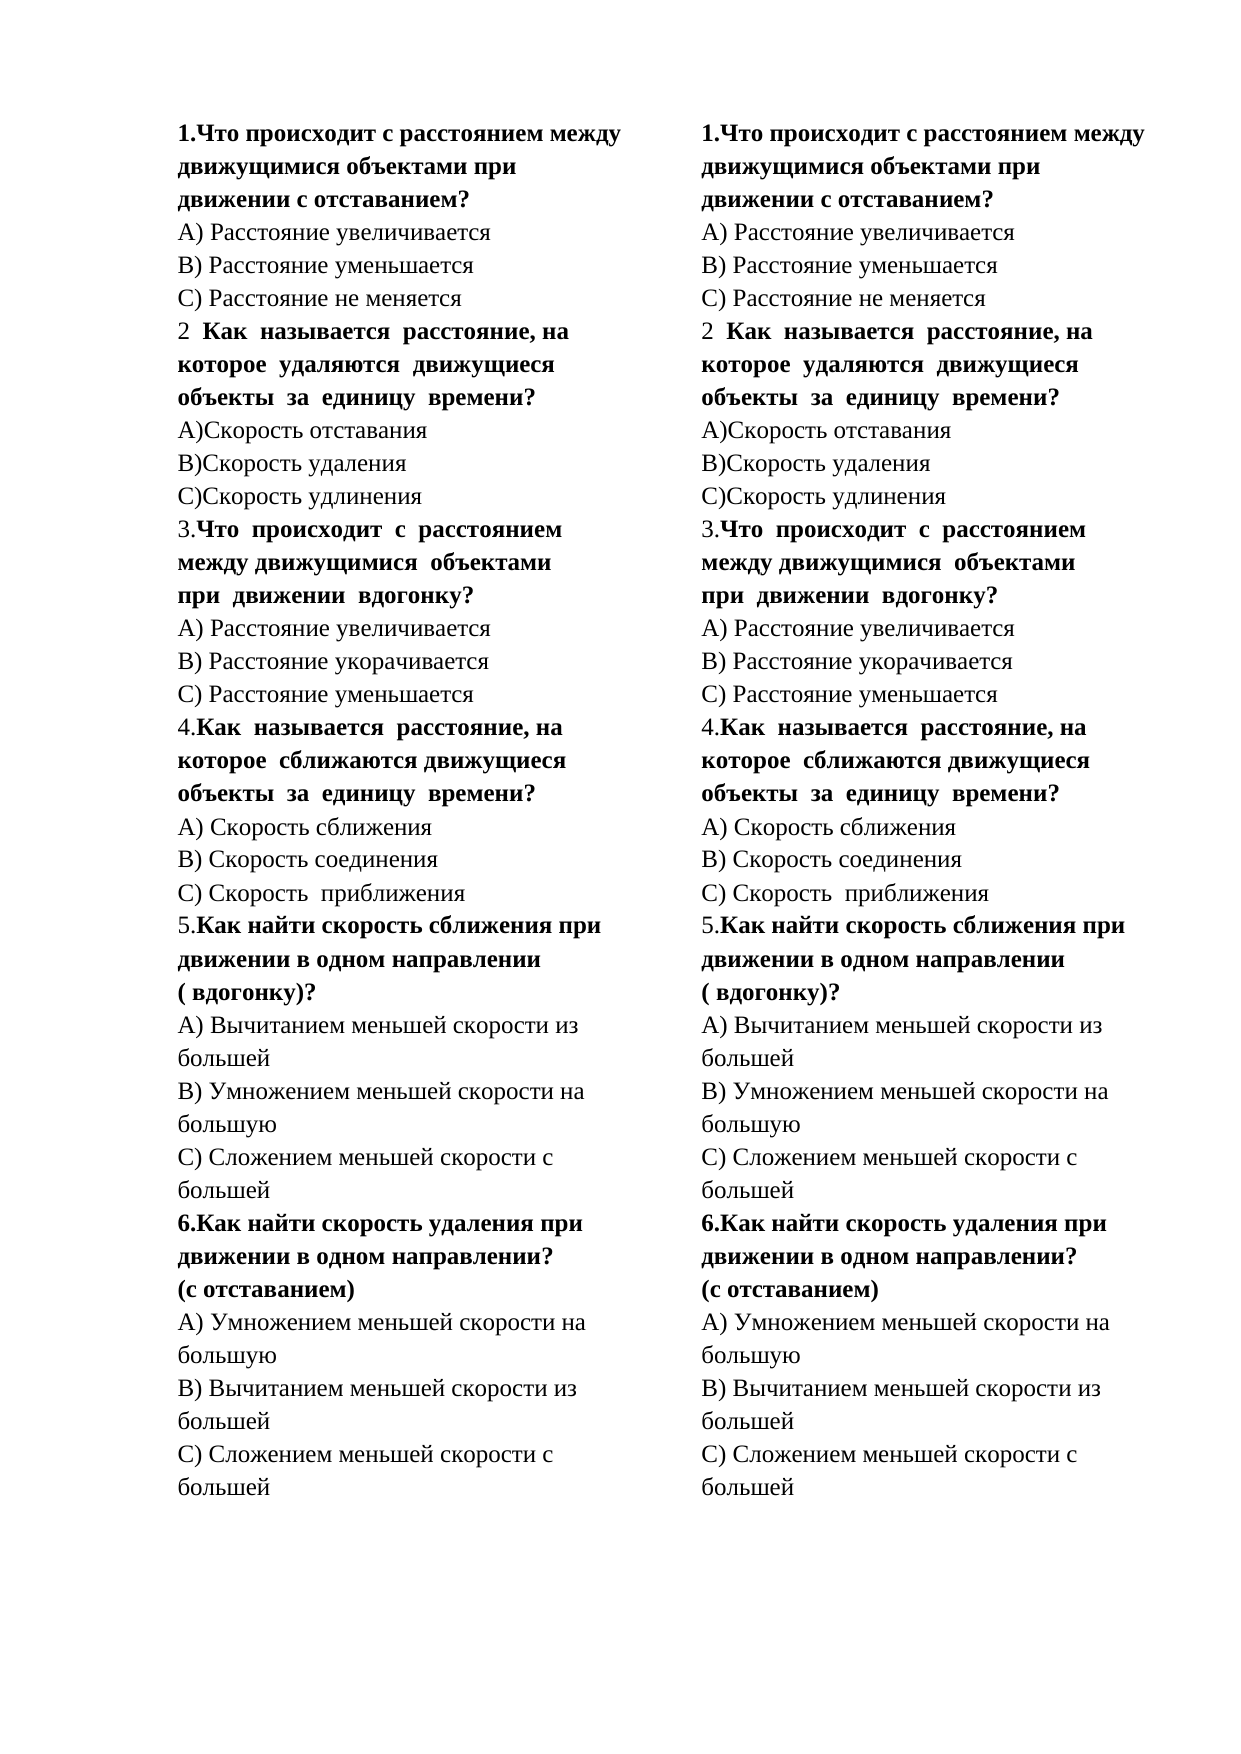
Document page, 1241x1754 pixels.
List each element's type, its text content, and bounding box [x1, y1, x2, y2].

text А) Расстояние увеличивается [177, 613, 627, 642]
text С) Сложением меньшей скорости с большей [177, 1142, 627, 1203]
text 1.Что происходит с расстоянием между движущимися объектами при движении с отставанием? [177, 118, 627, 213]
text С) Сложением меньшей скорости с большей [701, 1439, 1152, 1501]
text А) Расстояние увеличивается [701, 217, 1152, 246]
text А) Умножением меньшей скорости на большую [701, 1307, 1152, 1369]
text А) Расстояние увеличивается [177, 217, 627, 246]
text 5.Как найти скорость сближения при движении в одном направлении ( вдогонку)? [701, 911, 1152, 1005]
text А) Вычитанием меньшей скорости из большей [701, 1010, 1152, 1071]
text В)Скорость удаления [701, 448, 1152, 477]
text С) Расстояние уменьшается [177, 679, 627, 708]
text 4.Как называется расстояние, на которое сближаются движущиеся объекты за единицу времени? [701, 712, 1152, 807]
text 2 Как называется расстояние, на которое удаляются движущиеся объекты за единицу времени? [701, 316, 1152, 411]
text 5.Как найти скорость сближения при движении в одном направлении ( вдогонку)? [177, 911, 627, 1005]
text А) Умножением меньшей скорости на большую [177, 1307, 627, 1369]
text С) Скорость приближения [177, 878, 627, 906]
text при движении вдогонку? [701, 580, 1152, 609]
text В) Расстояние уменьшается [701, 250, 1152, 279]
text С) Сложением меньшей скорости с большей [177, 1439, 627, 1501]
text 2 Как называется расстояние, на которое удаляются движущиеся объекты за единицу времени? [177, 316, 627, 411]
text В) Вычитанием меньшей скорости из большей [701, 1373, 1152, 1435]
text А)Скорость отставания [177, 415, 627, 444]
text 6.Как найти скорость удаления при движении в одном направлении? (с отставанием) [701, 1208, 1152, 1303]
text А) Расстояние увеличивается [701, 613, 1152, 642]
text 3.Что происходит с расстоянием между движущимися объектами [701, 514, 1152, 576]
text С) Расстояние не меняется [701, 283, 1152, 312]
text А) Вычитанием меньшей скорости из большей [177, 1010, 627, 1071]
text 3.Что происходит с расстоянием между движущимися объектами [177, 514, 627, 576]
text С)Скорость удлинения [701, 481, 1152, 510]
text В) Скорость соединения [177, 844, 627, 873]
text В) Расстояние уменьшается [177, 250, 627, 279]
text 4.Как называется расстояние, на которое сближаются движущиеся объекты за единицу времени? [177, 712, 627, 807]
text А)Скорость отставания [701, 415, 1152, 444]
text С) Расстояние не меняется [177, 283, 627, 312]
text С) Скорость приближения [701, 878, 1152, 906]
text В) Расстояние укорачивается [701, 646, 1152, 675]
text С) Сложением меньшей скорости с большей [701, 1142, 1152, 1203]
text В) Скорость соединения [701, 844, 1152, 873]
text 1.Что происходит с расстоянием между движущимися объектами при движении с отставанием? [701, 118, 1152, 213]
text С) Расстояние уменьшается [701, 679, 1152, 708]
text 6.Как найти скорость удаления при движении в одном направлении? (с отставанием) [177, 1208, 627, 1303]
text А) Скорость сближения [701, 812, 1152, 840]
text В) Вычитанием меньшей скорости из большей [177, 1373, 627, 1435]
text С)Скорость удлинения [177, 481, 627, 510]
text при движении вдогонку? [177, 580, 627, 609]
text В) Умножением меньшей скорости на большую [701, 1076, 1152, 1137]
text В) Умножением меньшей скорости на большую [177, 1076, 627, 1137]
text А) Скорость сближения [177, 812, 627, 840]
text В)Скорость удаления [177, 448, 627, 477]
text В) Расстояние укорачивается [177, 646, 627, 675]
